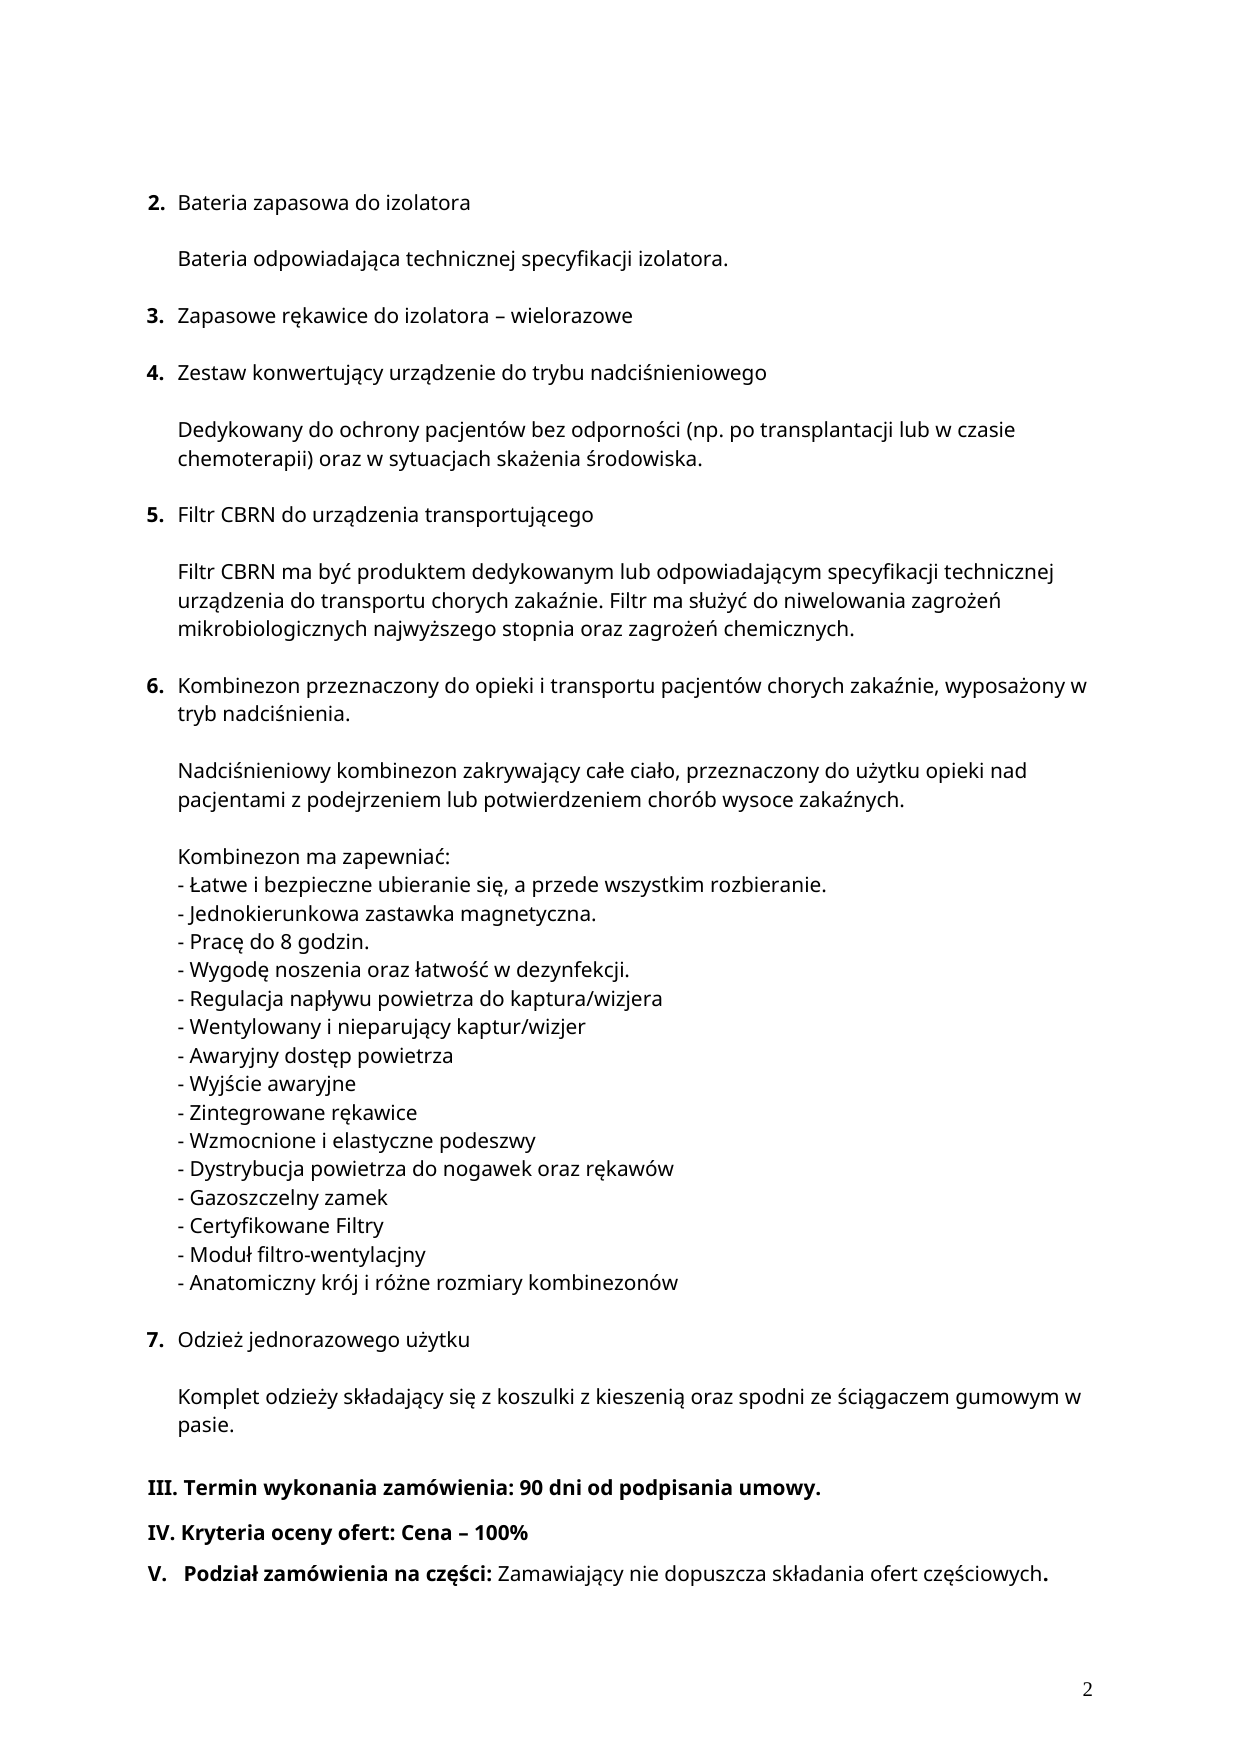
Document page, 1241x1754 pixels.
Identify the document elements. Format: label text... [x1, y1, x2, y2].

list Kombinezon przeznaczony do opieki i transportu pacjentów chorych zakaźnie, wyposażony w tryb nadciśnienia. [146, 671, 1093, 728]
list Bateria odpowiadająca technicznej specyfikacji izolatora. [177, 244, 1093, 273]
list - Wentylowany i nieparujący kaptur/wizjer [177, 1012, 1093, 1041]
list - Awaryjny dostęp powietrza [177, 1041, 1093, 1069]
list Kombinezon ma zapewniać: [177, 842, 1093, 870]
text IV. Kryteria oceny ofert: Cena – 100% [148, 1518, 1093, 1547]
list - Wyjście awaryjne [177, 1069, 1093, 1098]
list Nadciśnieniowy kombinezon zakrywający całe ciało, przeznaczony do użytku opieki nad pacjentami z podejrzeniem lub potwierdzeniem chorób wysoce zakaźnych. [177, 756, 1093, 813]
list Komplet odzieży składający się z koszulki z kieszenią oraz spodni ze ściągaczem gumowym w pasie. [177, 1382, 1093, 1439]
text III. Termin wykonania zamówienia: 90 dni od podpisania umowy. [148, 1473, 1093, 1501]
text V. Podział zamówienia na części: Zamawiający nie dopuszcza składania ofert częściowych. [148, 1559, 1093, 1587]
list Zapasowe rękawice do izolatora – wielorazowe [146, 301, 1093, 330]
list - Anatomiczny krój i różne rozmiary kombinezonów [177, 1268, 1093, 1297]
list - Zintegrowane rękawice [177, 1098, 1093, 1126]
list Odzież jednorazowego użytku [146, 1325, 1093, 1354]
list Bateria zapasowa do izolatora [148, 188, 1093, 216]
list - Jednokierunkowa zastawka magnetyczna. [177, 899, 1093, 927]
list - Certyfikowane Filtry [177, 1211, 1093, 1240]
list Filtr CBRN ma być produktem dedykowanym lub odpowiadającym specyfikacji technicznej urządzenia do transportu chorych zakaźnie. Filtr ma służyć do niwelowania zagrożeń mikrobiologicznych najwyższego stopnia oraz zagrożeń chemicznych. [177, 557, 1093, 643]
list - Wygodę noszenia oraz łatwość w dezynfekcji. [177, 956, 1093, 984]
list - Gazoszczelny zamek [177, 1183, 1093, 1211]
list Filtr CBRN do urządzenia transportującego [146, 501, 1093, 529]
list - Pracę do 8 godzin. [177, 927, 1093, 956]
list - Dystrybucja powietrza do nogawek oraz rękawów [177, 1154, 1093, 1183]
list - Łatwe i bezpieczne ubieranie się, a przede wszystkim rozbieranie. [177, 870, 1093, 899]
list Dedykowany do ochrony pacjentów bez odporności (np. po transplantacji lub w czasie chemoterapii) oraz w sytuacjach skażenia środowiska. [177, 415, 1093, 472]
list - Regulacja napływu powietrza do kaptura/wizjera [177, 984, 1093, 1012]
list - Wzmocnione i elastyczne podeszwy [177, 1126, 1093, 1154]
list - Moduł filtro-wentylacjny [177, 1240, 1093, 1268]
list Zestaw konwertujący urządzenie do trybu nadciśnieniowego [146, 358, 1093, 387]
